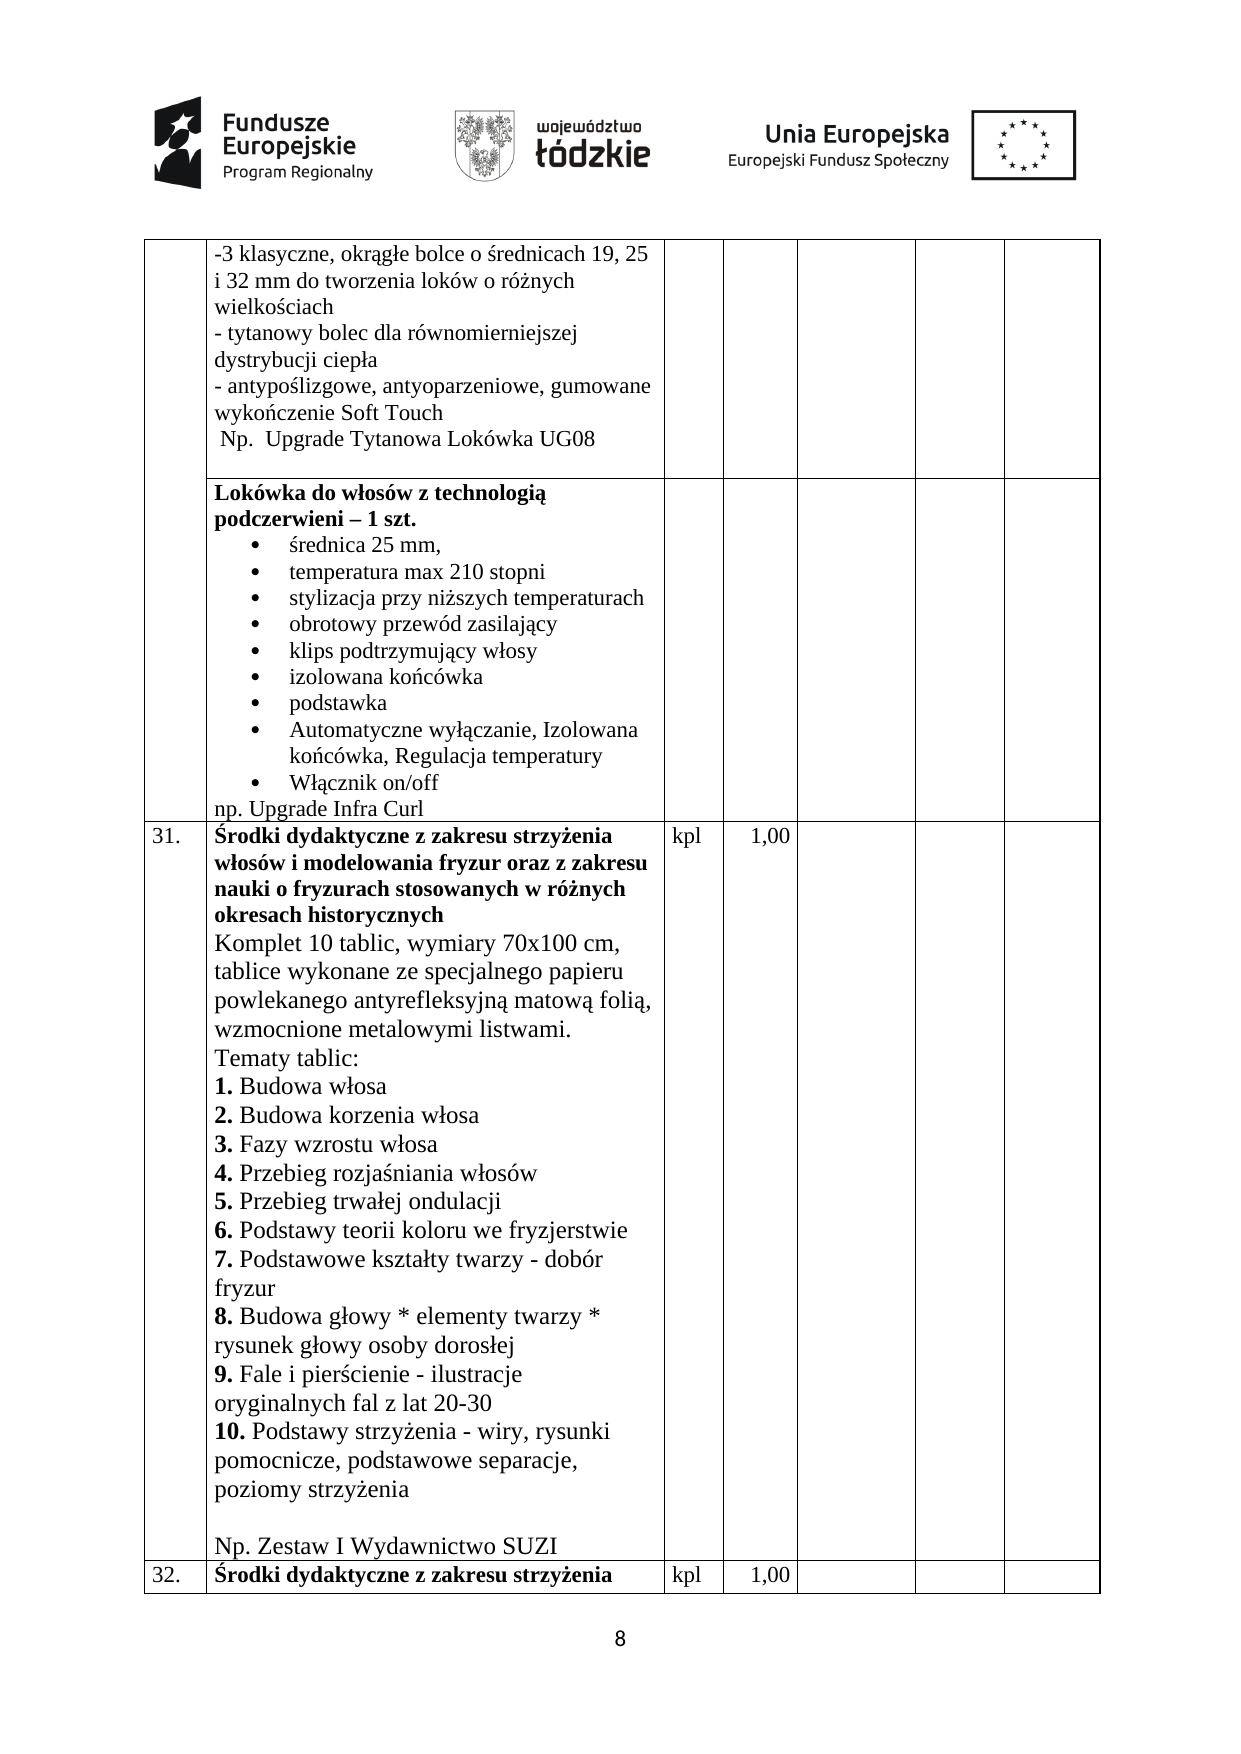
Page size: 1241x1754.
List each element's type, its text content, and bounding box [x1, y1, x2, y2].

table_cell [798, 479, 915, 821]
table_cell [665, 479, 723, 821]
table_cell kpl [665, 822, 723, 1560]
table_cell 32. [145, 1561, 206, 1593]
table_cell [724, 479, 797, 821]
table_cell [1005, 822, 1099, 1560]
table_cell kpl [665, 1561, 723, 1593]
picture [153, 73, 1080, 212]
table_cell 1,00 [724, 1561, 797, 1593]
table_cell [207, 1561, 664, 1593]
table_cell [1005, 479, 1099, 821]
table_cell [798, 822, 915, 1560]
table_cell 31. [145, 822, 206, 1560]
table_cell Środki dydaktyczne z zakresu strzyżenia włosów i modelowania fryzur oraz z zakresu nauki o fryzurach stosowanych w różnych okresach historycznych Komplet 10 tablic, wymiary 70x100 cm, tablice wykonane ze specjalnego papieru powlekanego antyrefleksyjną matową folią, wzmocnione metalowymi listwami. Tematy tablic: 1. Budowa włosa 2. Budowa korzenia włosa 3. Fazy wzrostu włosa 4. Przebieg rozjaśniania włosów 5. Przebieg trwałej ondulacji 6. Podstawy teorii koloru we fryzjerstwie 7. Podstawowe kształty twarzy - dobór fryzur 8. Budowa głowy * elementy twarzy * rysunek głowy osoby dorosłej 9. Fale i pierścienie - ilustracje oryginalnych fal z lat 20-30 10. Podstawy strzyżenia - wiry, rysunki pomocnicze, podstawowe separacje, poziomy strzyżenia Np. Zestaw I Wydawnictwo SUZI [207, 822, 664, 1560]
table_cell [665, 240, 723, 478]
table_cell [916, 479, 1004, 821]
table_cell Lokówka do włosów z technologią podczerwieni – 1 szt. średnica 25 mm, temperatura max 210 stopni stylizacja przy niższych temperaturach obrotowy przewód zasilający klips podtrzymujący włosy izolowana końcówka podstawka Automatyczne wyłączanie, Izolowana końcówka, Regulacja temperatury Włącznik on/off np. Upgrade Infra Curl [207, 479, 664, 821]
table_cell [916, 240, 1004, 478]
table_cell 1,00 [724, 822, 797, 1560]
table_cell [916, 1561, 1004, 1593]
table_cell [798, 240, 915, 478]
table_cell [1005, 1561, 1099, 1593]
table_cell [1005, 240, 1099, 478]
table_cell [916, 822, 1004, 1560]
table_cell [798, 1561, 915, 1593]
table_cell [724, 240, 797, 478]
